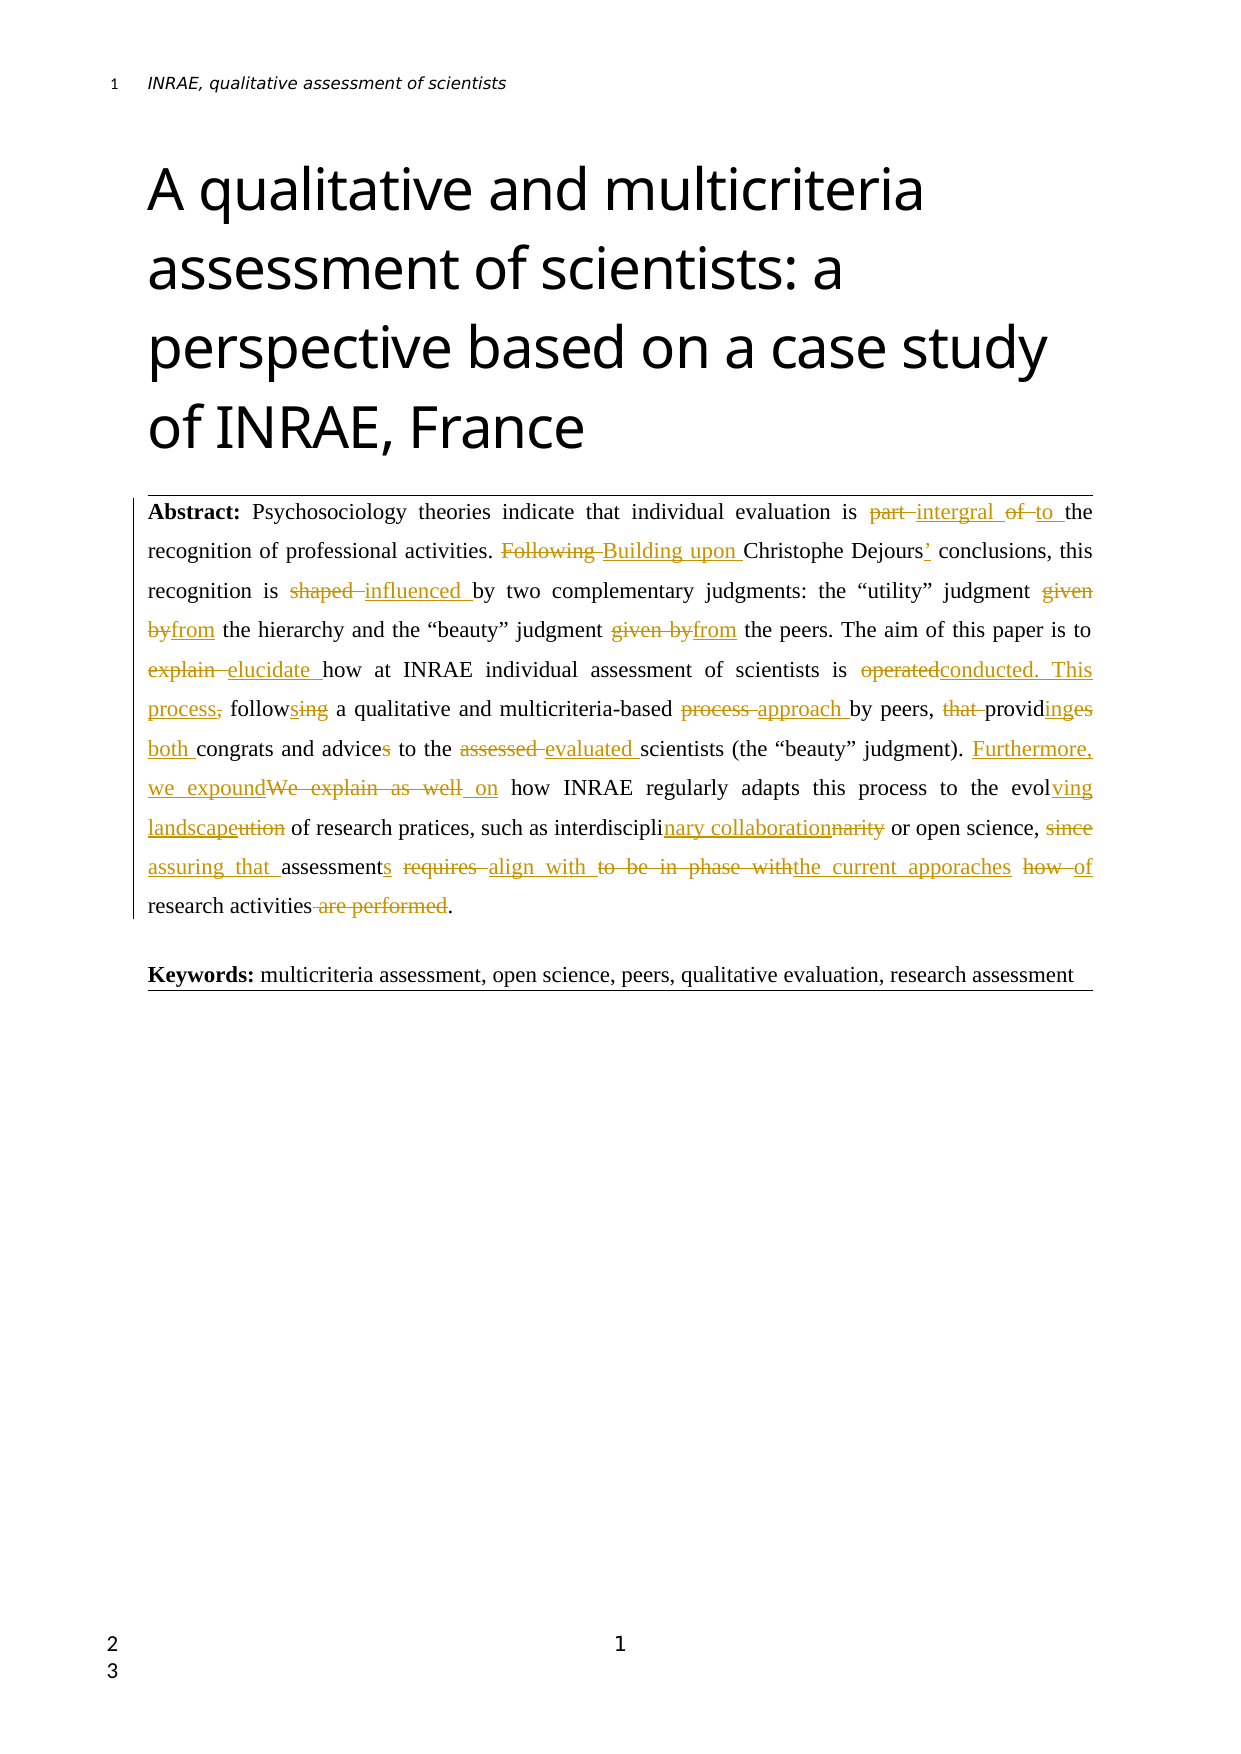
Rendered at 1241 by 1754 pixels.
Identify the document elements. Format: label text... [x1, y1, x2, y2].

title A qualitative and multicriteria assessment of scientists: a perspective based on a case study of INRAE, France [148, 148, 1093, 466]
text Keywords: multicriteria assessment, open science, peers, qualitative evaluation, research assessment [148, 958, 1093, 990]
text Abstract: Psychosociology theories indicate that individual evaluation is the recognition of professional activities. Christophe Dejours conclusions, this recognition is by two complementary judgments: the “utility” judgment the hierarchy and the “beauty” judgment the peers. The aim of this paper is to how at INRAE individual assessment of scientists is follow a qualitative and multicriteria-based by peers, provid congrats and advice to the scientists (the “beauty” judgment). how INRAE regularly adapts this process to the evol of research pratices, such as interdiscipli or open science, assessment research activities. [148, 496, 1093, 919]
